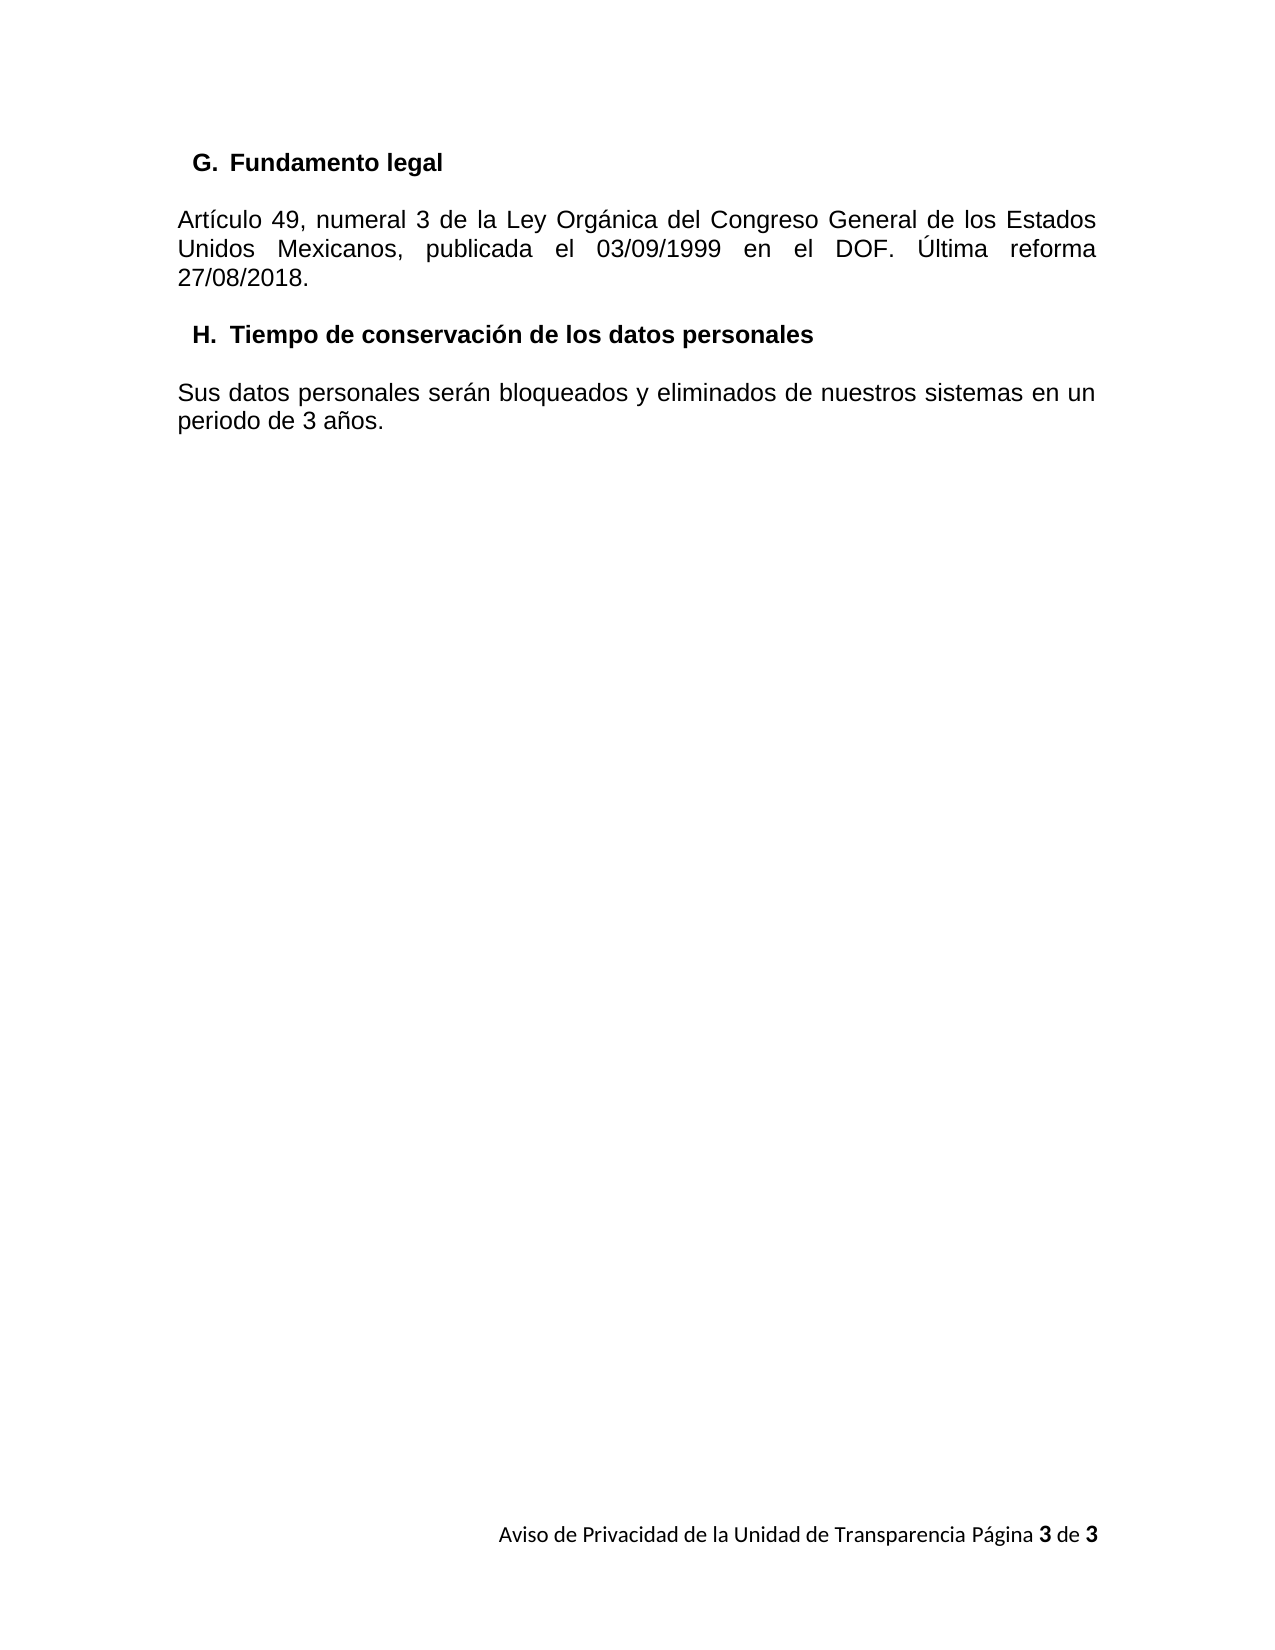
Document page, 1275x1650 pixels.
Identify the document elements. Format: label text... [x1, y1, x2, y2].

list Fundamento legal [192, 148, 1098, 176]
text Artículo 49, numeral 3 de la Ley Orgánica del Congreso General de los Estados Unidos Mexicanos, publicada el 03/09/1999 en el DOF. Última reforma 27/08/2018. [177, 205, 1098, 291]
list Tiempo de conservación de los datos personales [192, 320, 1098, 349]
text Sus datos personales serán bloqueados y eliminados de nuestros sistemas en un periodo de 3 años. [177, 378, 1098, 435]
